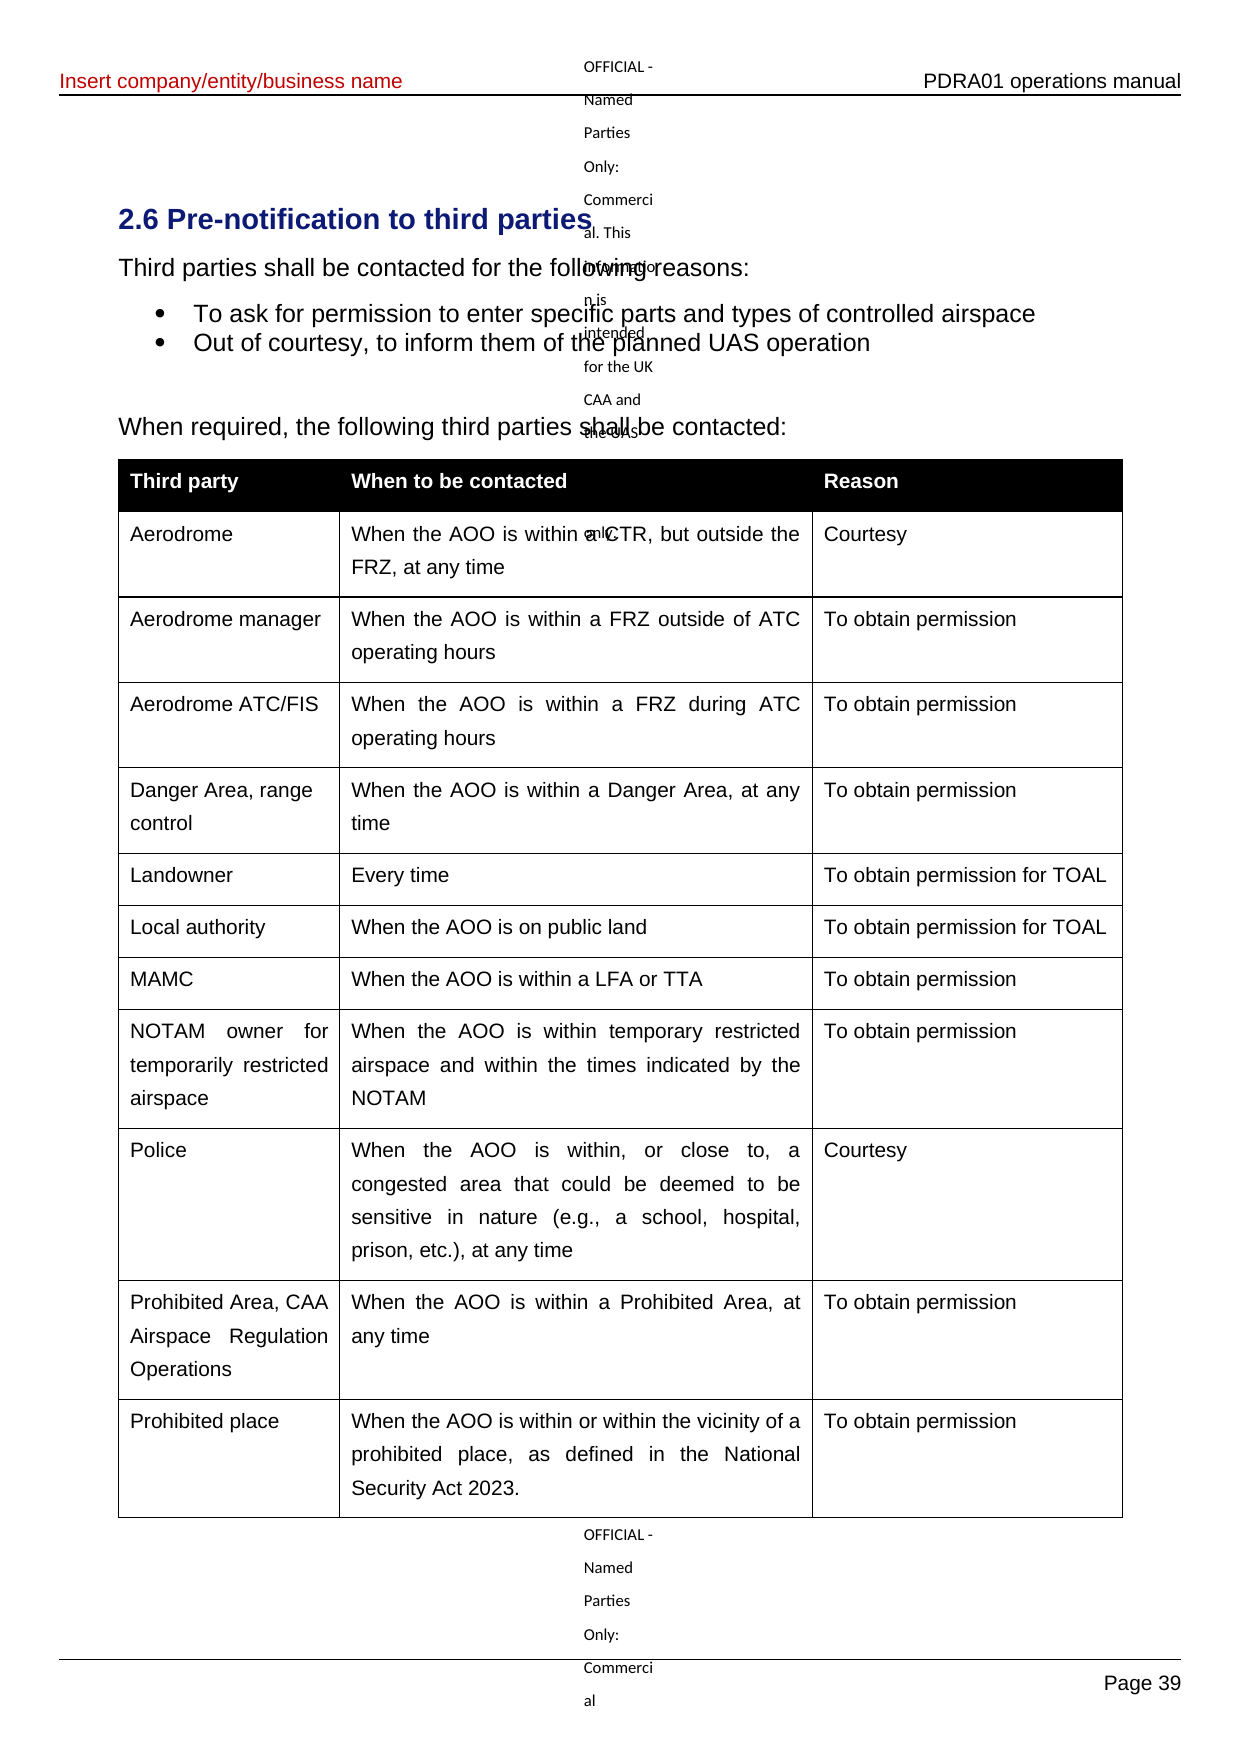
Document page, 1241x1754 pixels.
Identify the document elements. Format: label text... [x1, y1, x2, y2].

table_cell To obtain permission [813, 958, 1122, 1009]
table_cell Prohibited place [119, 1400, 339, 1517]
table_cell To obtain permission [813, 598, 1122, 682]
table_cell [813, 1400, 1122, 1517]
table_cell Aerodrome manager [119, 598, 339, 682]
table_cell When the AOO is within a Prohibited Area, at any time [340, 1281, 812, 1398]
table_cell To obtain permission for TOAL [813, 854, 1122, 905]
table_cell To obtain permission [813, 768, 1122, 853]
table_cell When the AOO is within a CTR, but outside the FRZ, at any time [340, 512, 812, 596]
list Out of courtesy, to inform them of the planned UAS operation [156, 328, 1122, 357]
table_cell When the AOO is within a FRZ during ATC operating hours [340, 683, 812, 767]
table_header When to be contacted [340, 460, 812, 511]
table_cell Police [119, 1129, 339, 1280]
table_cell Courtesy [813, 512, 1122, 596]
table_cell To obtain permission [813, 1010, 1122, 1128]
table_cell MAMC [119, 958, 339, 1009]
table_cell When the AOO is within a LFA or TTA [340, 958, 812, 1009]
table_cell Local authority [119, 906, 339, 957]
text Third parties shall be contacted for the following reasons: [118, 248, 1122, 281]
table_cell Aerodrome [119, 512, 339, 596]
table_cell Aerodrome ATC/FIS [119, 683, 339, 767]
table_cell When the AOO is within a FRZ outside of ATC operating hours [340, 598, 812, 682]
table_cell NOTAM owner for temporarily restricted airspace [119, 1010, 339, 1128]
text When required, the following third parties shall be contacted: [118, 408, 1122, 441]
table_cell Every time [340, 854, 812, 905]
table_cell When the AOO is within, or close to, a congested area that could be deemed to be sensitive in nature (e.g., a school, hospital, prison, etc.), at any time [340, 1129, 812, 1280]
table_header Third party [119, 460, 339, 511]
table_cell To obtain permission for TOAL [813, 906, 1122, 957]
table_cell To obtain permission [813, 683, 1122, 767]
table_cell When the AOO is within a Danger Area, at any time [340, 768, 812, 853]
table_cell Courtesy [813, 1129, 1122, 1280]
table_cell To obtain permission [813, 1281, 1122, 1398]
table_cell When the AOO is on public land [340, 906, 812, 957]
table_cell Danger Area, range control [119, 768, 339, 853]
table_header Reason [813, 460, 1122, 511]
table_cell Landowner [119, 854, 339, 905]
table_cell Prohibited Area, CAA Airspace Regulation Operations [119, 1281, 339, 1398]
subtitle 2.6 Pre-notification to third parties [118, 198, 1122, 236]
table_cell When the AOO is within or within the vicinity of a prohibited place, as defined in the National Security Act 2023. [340, 1400, 812, 1517]
table_cell When the AOO is within temporary restricted airspace and within the times indicated by the NOTAM [340, 1010, 812, 1128]
list To ask for permission to enter specific parts and types of controlled airspace [156, 299, 1122, 328]
